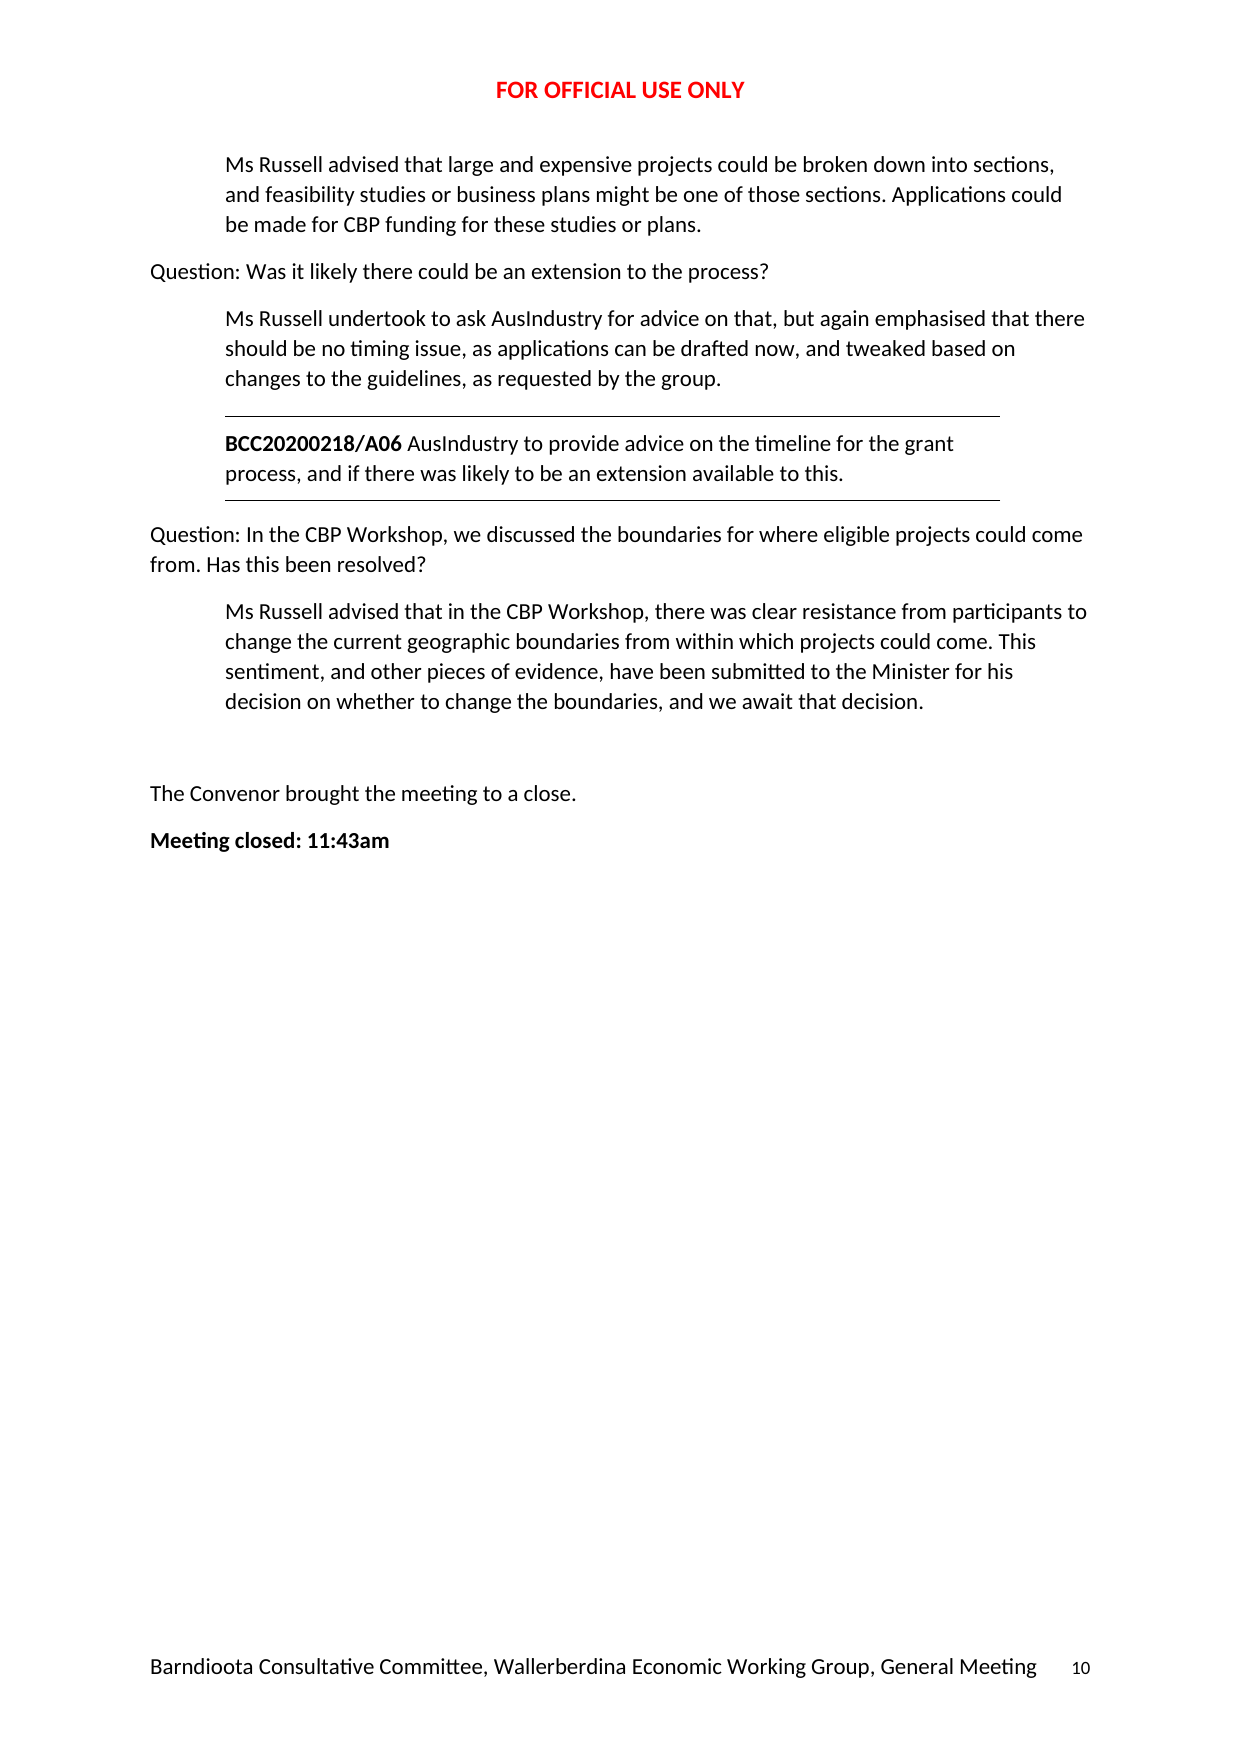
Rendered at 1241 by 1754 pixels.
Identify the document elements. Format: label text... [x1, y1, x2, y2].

text Ms Russell advised that in the CBP Workshop, there was clear resistance from participants to change the current geographic boundaries from within which projects could come. This sentiment, and other pieces of evidence, have been submitted to the Minister for his decision on whether to change the boundaries, and we await that decision. [225, 597, 1090, 716]
text BCC20200218/A06 AusIndustry to provide advice on the timeline for the grant process, and if there was likely to be an extension available to this. [225, 417, 1000, 500]
text Question: Was it likely there could be an extension to the process? [150, 257, 1090, 285]
text Question: In the CBP Workshop, we discussed the boundaries for where eligible projects could come from. Has this been resolved? [150, 520, 1090, 578]
text Meeting closed: 11:43am [150, 826, 1090, 854]
text Ms Russell undertook to ask AusIndustry for advice on that, but again emphasised that there should be no timing issue, as applications can be drafted now, and tweaked based on changes to the guidelines, as requested by the group. [225, 304, 1090, 393]
text Ms Russell advised that large and expensive projects could be broken down into sections, and feasibility studies or business plans might be one of those sections. Applications could be made for CBP funding for these studies or plans. [225, 150, 1090, 238]
text The Convenor brought the meeting to a close. [150, 779, 1090, 807]
